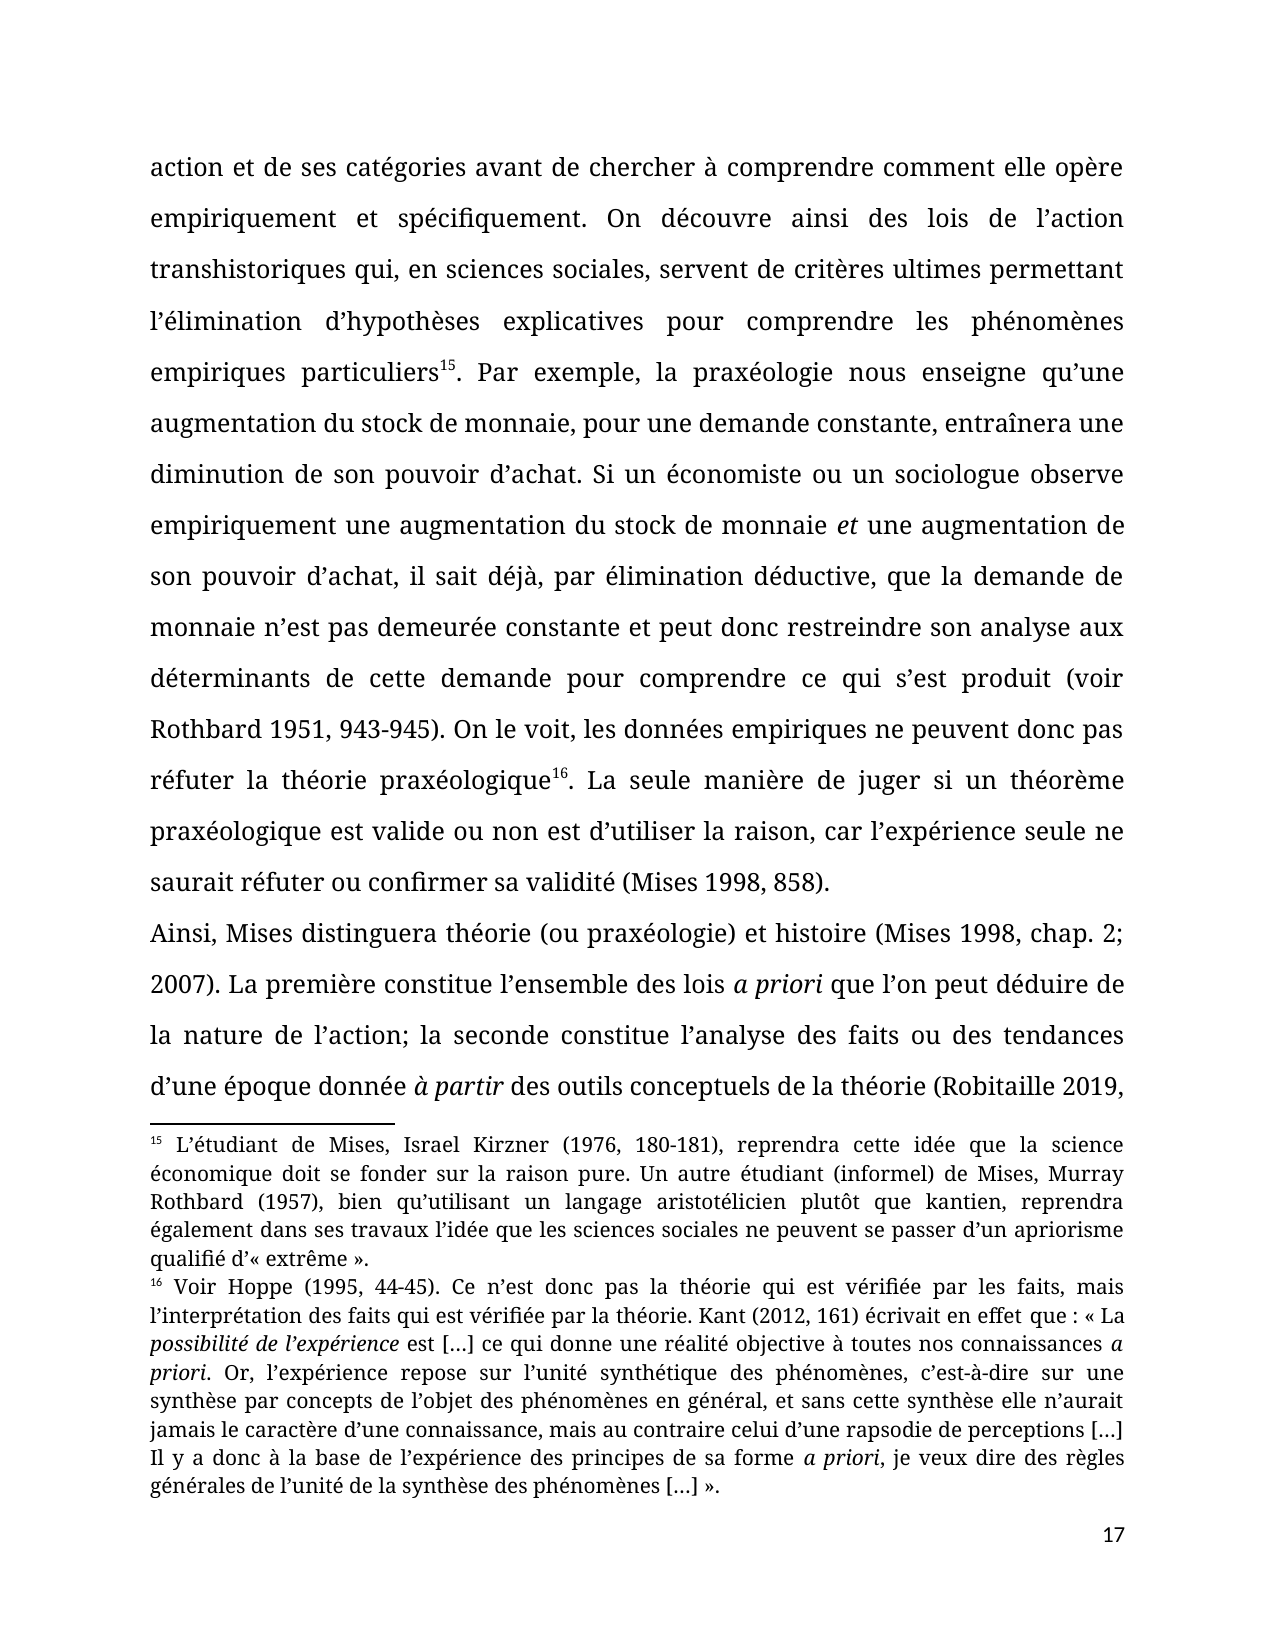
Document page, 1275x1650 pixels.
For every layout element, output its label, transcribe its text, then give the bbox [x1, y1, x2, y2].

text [150, 150, 1125, 899]
text Ainsi, Mises distinguera théorie (ou praxéologie) et histoire (Mises 1998, chap. 2; 2007). La première constitue l’ensemble des lois a priori que l’on peut déduire de la nature de l’action; la seconde constitue l’analyse des faits ou des tendances d’une époque donnée à partir des outils conceptuels de la théorie (Robitaille 2019, 243-245). Les deux sont complémentaires. Sans l’histoire, la théorie présente des lois vraies, mais qui ne peuvent être utilisées pour analyser quoi que ce soit d’utile; et sans théorie, l’histoire ne constitue rien de plus qu’un amas de données qu’il est impossible d’interpréter. [150, 916, 1125, 1103]
